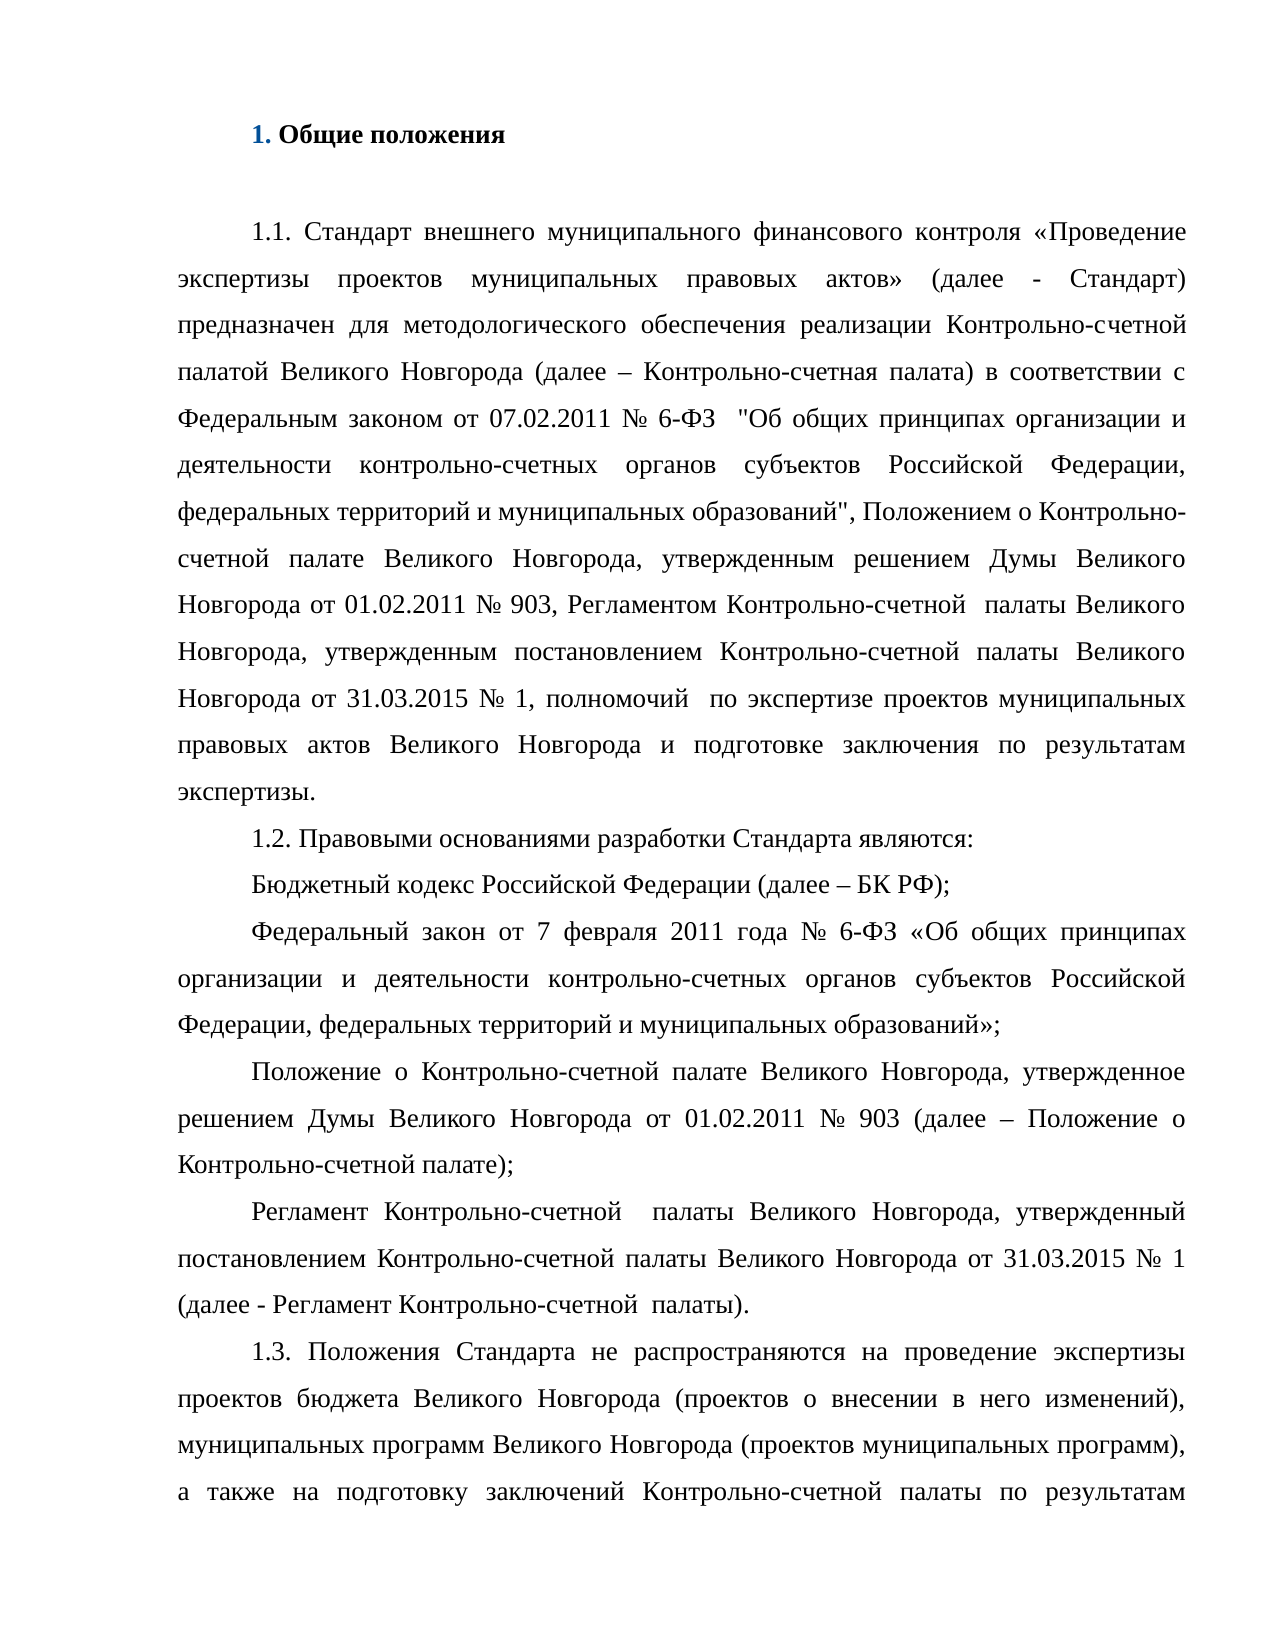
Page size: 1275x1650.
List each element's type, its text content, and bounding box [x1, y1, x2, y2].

text Регламент Контрольно-счетной палаты Великого Новгорода, утвержденный постановлением Контрольно-счетной палаты Великого Новгорода от 31.03.2015 № 1 (далее - Регламент Контрольно-счетной палаты). [177, 1195, 1186, 1319]
text 1.2. Правовыми основаниями разработки Стандарта являются: [177, 822, 1186, 853]
text Положение о Контрольно-счетной палате Великого Новгорода, утвержденное решением Думы Великого Новгорода от 01.02.2011 № 903 (далее – Положение о Контрольно-счетной палате); [177, 1055, 1186, 1179]
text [177, 1335, 1186, 1506]
text Бюджетный кодекс Российской Федерации (далее – БК РФ); [177, 868, 1186, 899]
text 1. Общие положения [251, 118, 1186, 149]
text Федеральный закон от 7 февраля 2011 года № 6-ФЗ «Об общих принципах организации и деятельности контрольно-счетных органов субъектов Российской Федерации, федеральных территорий и муниципальных образований»; [177, 915, 1186, 1039]
text 1.1. Стандарт внешнего муниципального финансового контроля «Проведение экспертизы проектов муниципальных правовых актов» (далее - Стандарт) предназначен для методологического обеспечения реализации Контрольно-счетной палатой Великого Новгорода (далее – Контрольно-счетная палата) в соответствии с Федеральным законом от 07.02.2011 № 6-ФЗ "Об общих принципах организации и деятельности контрольно-счетных органов субъектов Российской Федерации, федеральных территорий и муниципальных образований", Положением о Контрольно-счетной палате Великого Новгорода, утвержденным решением Думы Великого Новгорода от 01.02.2011 № 903, Регламентом Контрольно-счетной палаты Великого Новгорода, утвержденным постановлением Контрольно-счетной палаты Великого Новгорода от 31.03.2015 № 1, полномочий по экспертизе проектов муниципальных правовых актов Великого Новгорода и подготовке заключения по результатам экспертизы. [177, 215, 1186, 806]
